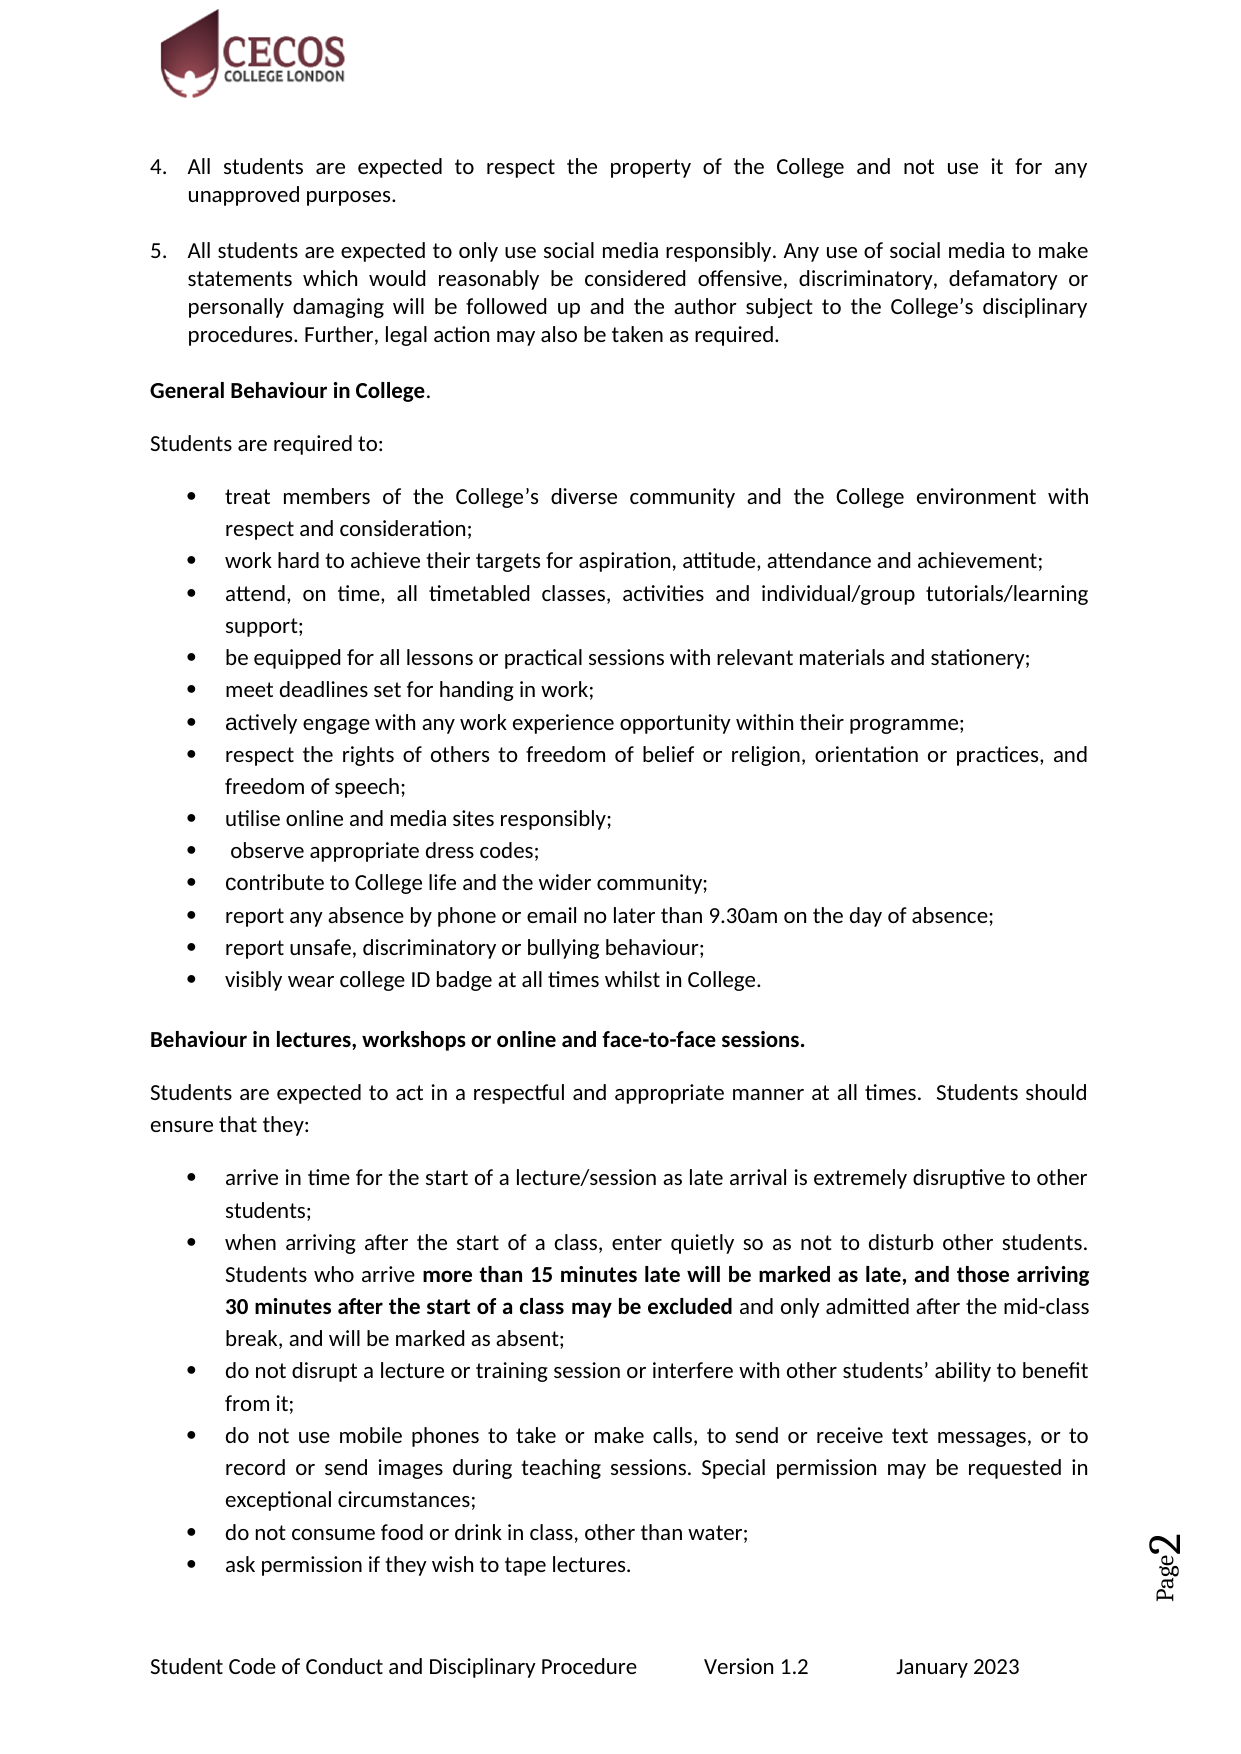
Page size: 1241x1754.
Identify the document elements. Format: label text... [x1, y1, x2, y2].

list work hard to achieve their targets for aspiration, attitude, attendance and achievement; [187, 547, 1090, 575]
list be equipped for all lessons or practical sessions with relevant materials and stationery; [187, 643, 1090, 671]
list when arriving after the start of a class, enter quietly so as not to disturb other students. Students who arrive more than 15 minutes late will be marked as late, and those arriving 30 minutes after the start of a class may be excluded and only admitted after the mid-class break, and will be marked as absent; [187, 1228, 1090, 1352]
list report any absence by phone or email no later than 9.30am on the day of absence; [187, 901, 1090, 929]
list visibly wear college ID badge at all times whilst in College. [187, 965, 1090, 993]
text Students are required to: [150, 429, 1090, 457]
list attend, on time, all timetabled classes, activities and individual/group tutorials/learning support; [187, 579, 1090, 639]
list actively engage with any work experience opportunity within their programme; [187, 708, 1090, 736]
list utilise online and media sites responsibly; [187, 804, 1090, 832]
picture [143, 6, 360, 107]
text General Behaviour in College. [150, 376, 1090, 404]
list do not use mobile phones to take or make calls, to send or receive text messages, or to record or send images during teaching sessions. Special permission may be requested in exceptional circumstances; [187, 1421, 1090, 1513]
text Behaviour in lectures, workshops or online and face-to-face sessions. [150, 1025, 1090, 1053]
list ask permission if they wish to tape lectures. [187, 1550, 1090, 1578]
list do not disrupt a lecture or training session or interfere with other students’ ability to benefit from it; [187, 1357, 1090, 1417]
list observe appropriate dress codes; [187, 836, 1090, 864]
list do not consume food or drink in class, other than water; [187, 1518, 1090, 1546]
list report unsafe, discriminatory or bullying behaviour; [187, 933, 1090, 961]
list meet deadlines set for handing in work; [187, 675, 1090, 703]
list contribute to College life and the wider community; [187, 868, 1090, 897]
list respect the rights of others to freedom of belief or religion, orientation or practices, and freedom of speech; [187, 740, 1090, 800]
list All students are expected to respect the property of the College and not use it for any unapproved purposes. [150, 152, 1090, 208]
text Students are expected to act in a respectful and appropriate manner at all times. Students should ensure that they: [150, 1078, 1090, 1138]
list All students are expected to only use social media responsibly. Any use of social media to make statements which would reasonably be considered offensive, discriminatory, defamatory or personally damaging will be followed up and the author subject to the College’s disciplinary procedures. Further, legal action may also be taken as required. [150, 236, 1090, 348]
list arrive in time for the start of a lecture/session as late arrival is extremely disruptive to other students; [187, 1163, 1090, 1224]
list treat members of the College’s diverse community and the College environment with respect and consideration; [187, 482, 1090, 542]
